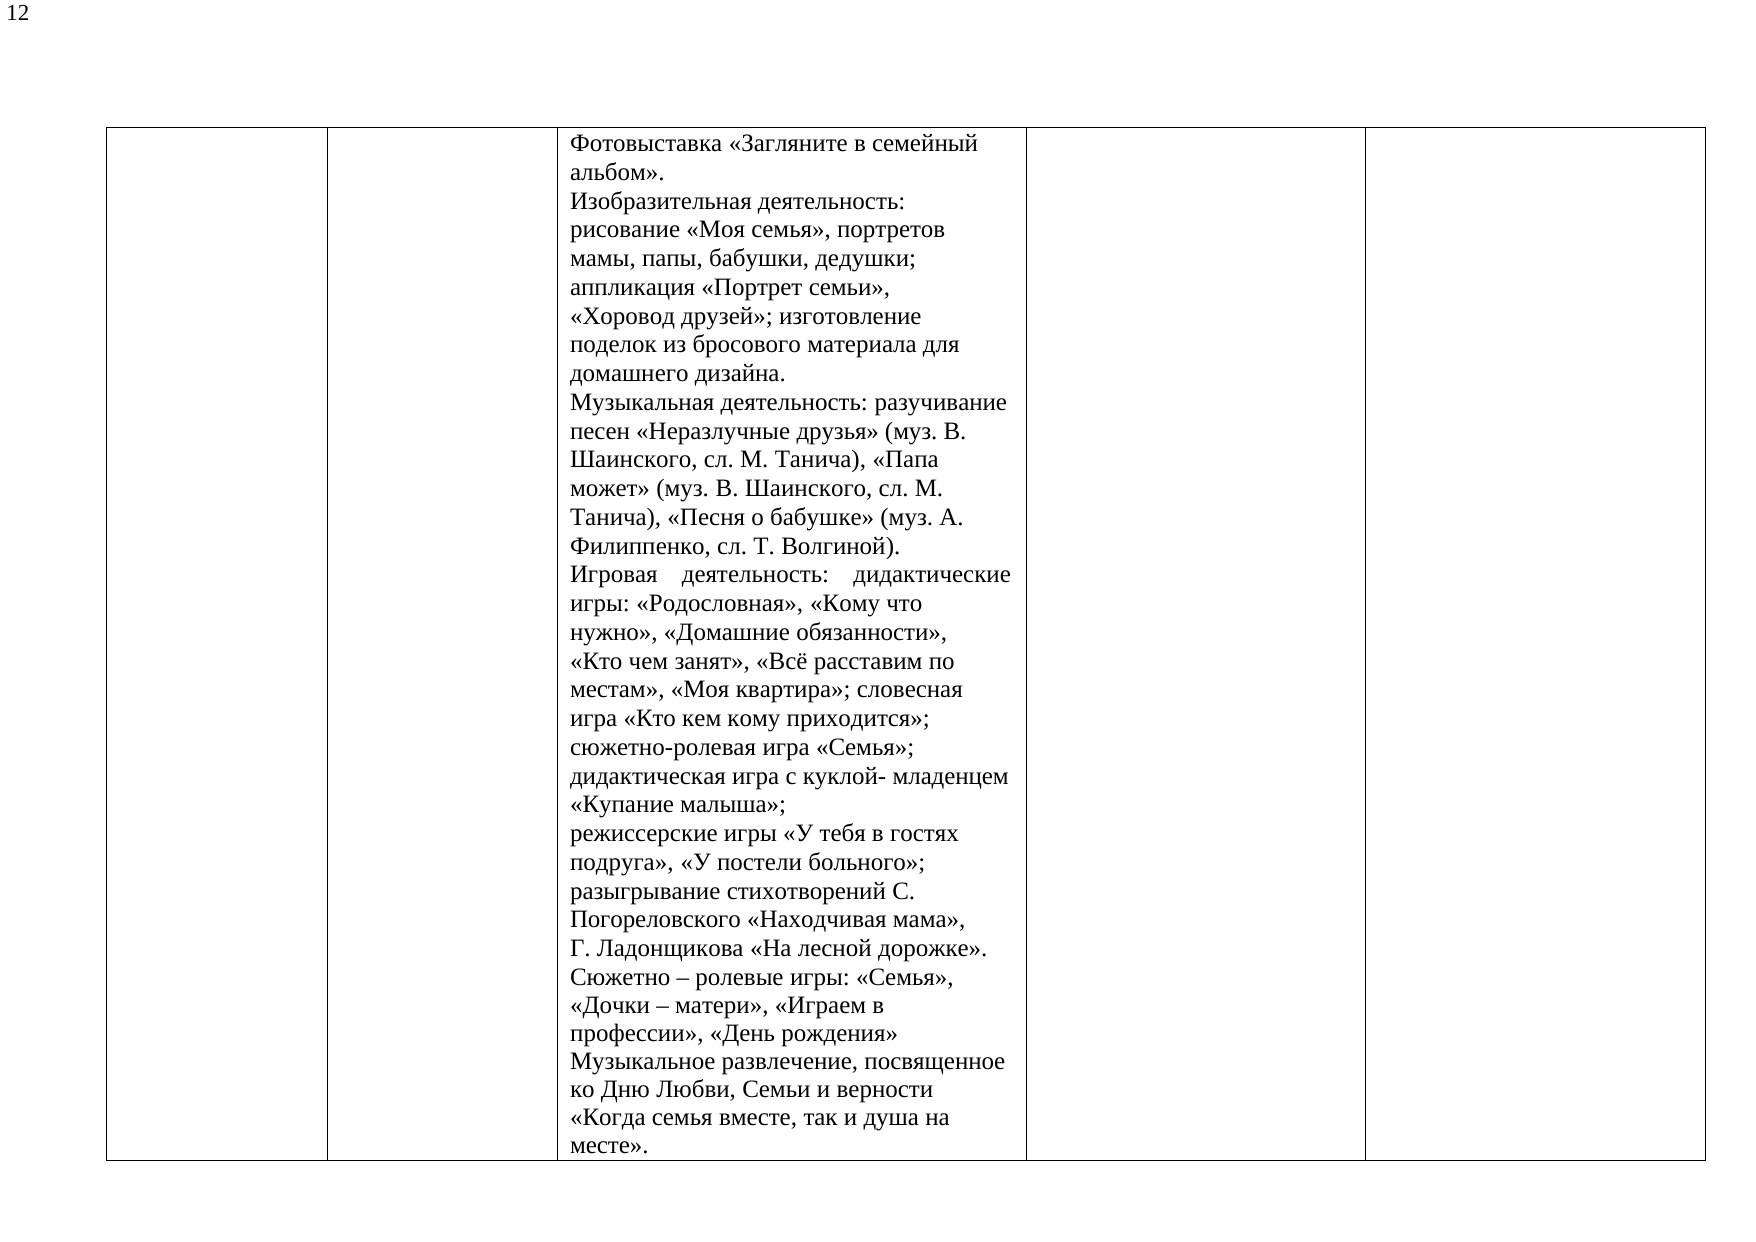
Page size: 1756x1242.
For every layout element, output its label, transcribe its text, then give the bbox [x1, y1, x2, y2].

table_header [1027, 128, 1365, 1159]
table_header [328, 128, 557, 1159]
table_header [1366, 128, 1705, 1159]
table_header [107, 128, 327, 1159]
table_header Фотовыставка «Загляните в семейный альбом». Изобразительная деятельность: рисование «Моя семья», портретов мамы, папы, бабушки, дедушки; аппликация «Портрет семьи», «Хоровод друзей»; изготовление поделок из бросового материала для домашнего дизайна. Музыкальная деятельность: разучивание песен «Неразлучные друзья» (муз. В. Шаинского, сл. М. Танича), «Папа может» (муз. В. Шаинского, сл. М. Танича), «Песня о бабушке» (муз. А. Филиппенко, сл. Т. Волгиной). Игровая деятельность: дидактические игры: «Родословная», «Кому что нужно», «Домашние обязанности», «Кто чем занят», «Всё расставим по местам», «Моя квартира»; словесная игра «Кто кем кому приходится»; сюжетно-ролевая игра «Семья»; дидактическая игра с куклой- младенцем «Купание малыша»; режиссерские игры «У тебя в гостях подруга», «У постели больного»; разыгрывание стихотворений С. Погореловского «Находчивая мама», Г. Ладонщикова «На лесной дорожке». Сюжетно – ролевые игры: «Семья», «Дочки – матери», «Играем в профессии», «День рождения» Музыкальное развлечение, посвященное ко Дню Любви, Семьи и верности «Когда семья вместе, так и душа на месте». [558, 128, 1026, 1159]
